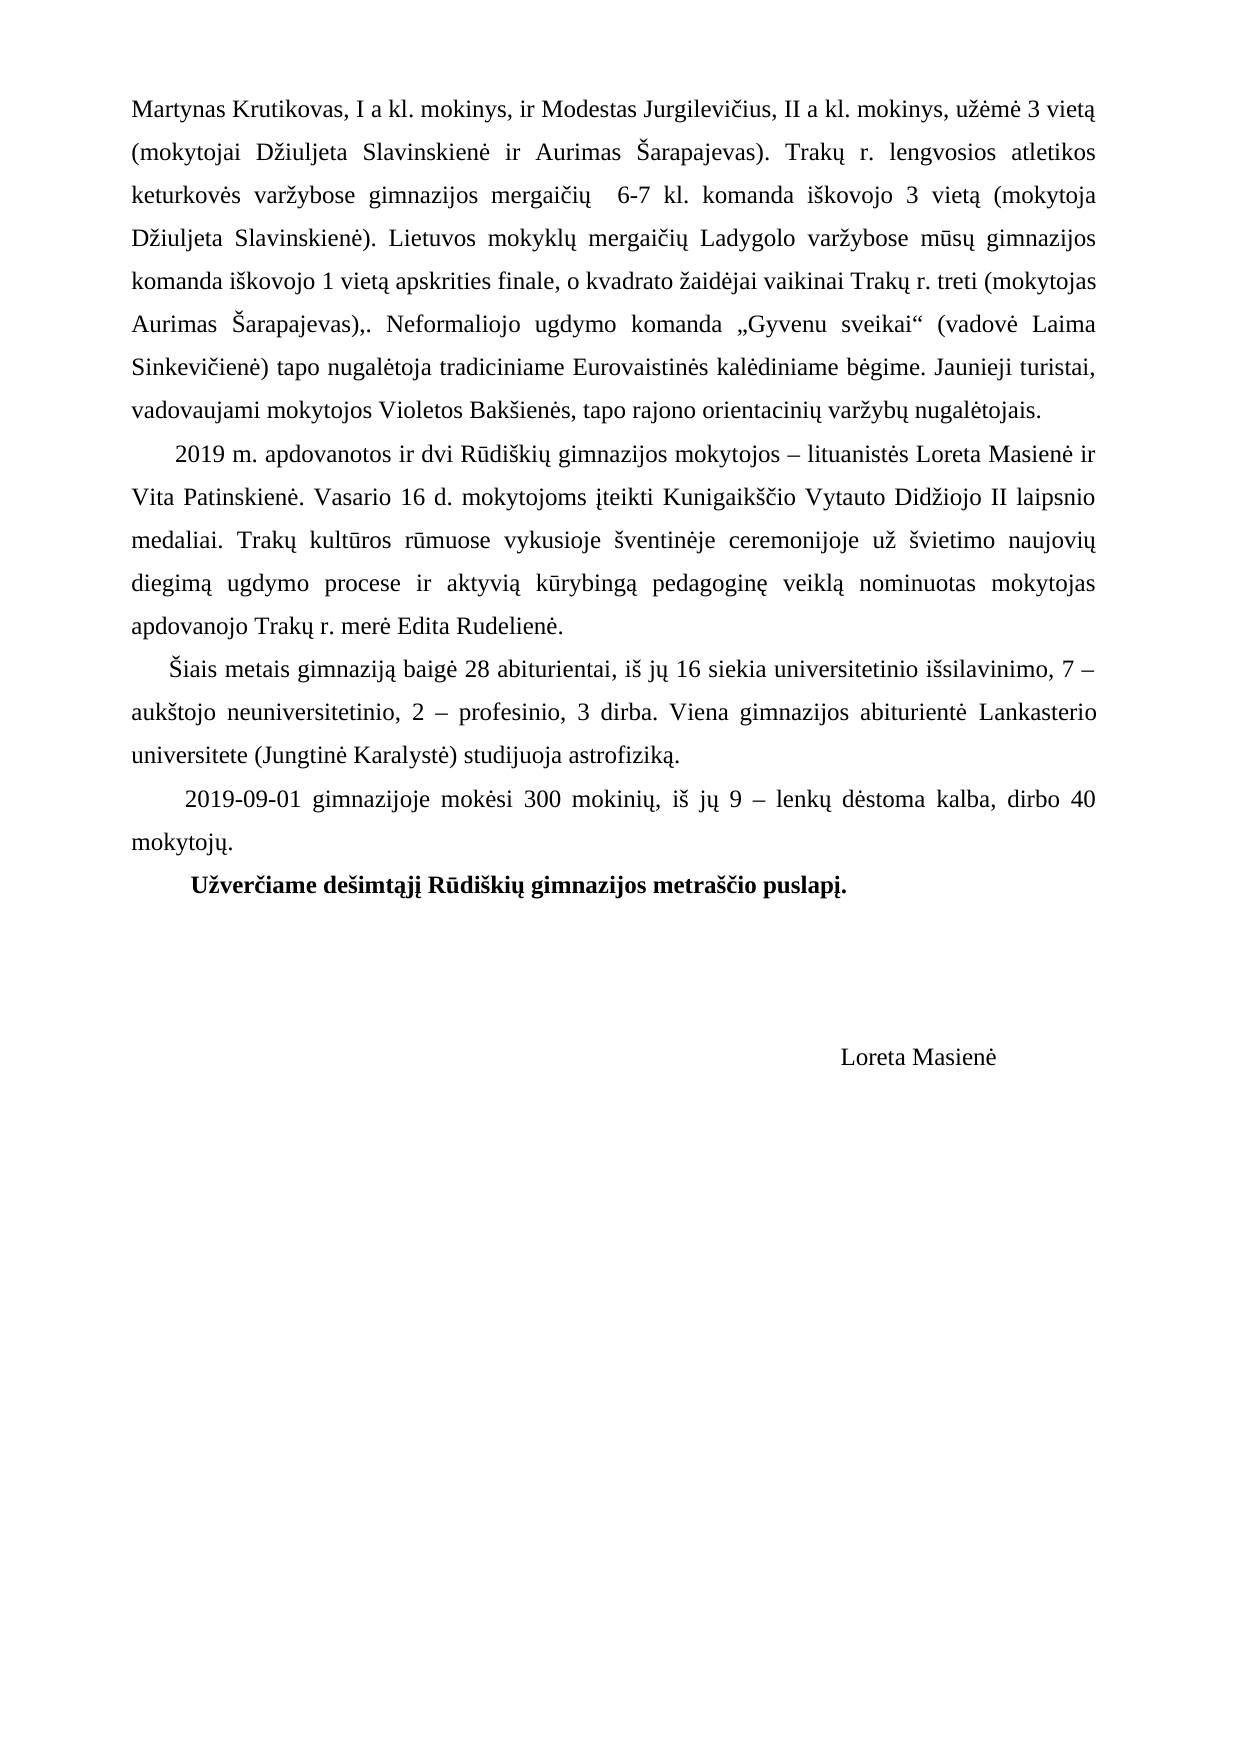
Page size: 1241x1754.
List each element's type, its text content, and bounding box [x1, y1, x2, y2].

text 2019 m. apdovanotos ir dvi Rūdiškių gimnazijos mokytojos – lituanistės Loreta Masienė ir Vita Patinskienė. Vasario 16 d. mokytojoms įteikti Kunigaikščio Vytauto Didžiojo II laipsnio medaliai. Trakų kultūros rūmuose vykusioje šventinėje ceremonijoje už švietimo naujovių diegimą ugdymo procese ir aktyvią kūrybingą pedagoginę veiklą nominuotas mokytojas apdovanojo Trakų r. merė Edita Rudelienė. [131, 439, 1097, 640]
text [131, 94, 1097, 424]
text Šiais metais gimnaziją baigė 28 abiturientai, iš jų 16 siekia universitetinio išsilavinimo, 7 – aukštojo neuniversitetinio, 2 – profesinio, 3 dirba. Viena gimnazijos abiturientė Lankasterio universitete (Jungtinė Karalystė) studijuoja astrofiziką. [131, 654, 1097, 769]
text 2019-09-01 gimnazijoje mokėsi 300 mokinių, iš jų 9 – lenkų dėstoma kalba, dirbo 40 mokytojų. [131, 784, 1097, 856]
text Užverčiame dešimtąjį Rūdiškių gimnazijos metraščio puslapį. [131, 870, 1097, 899]
text Loreta Masienė [131, 1042, 1097, 1071]
